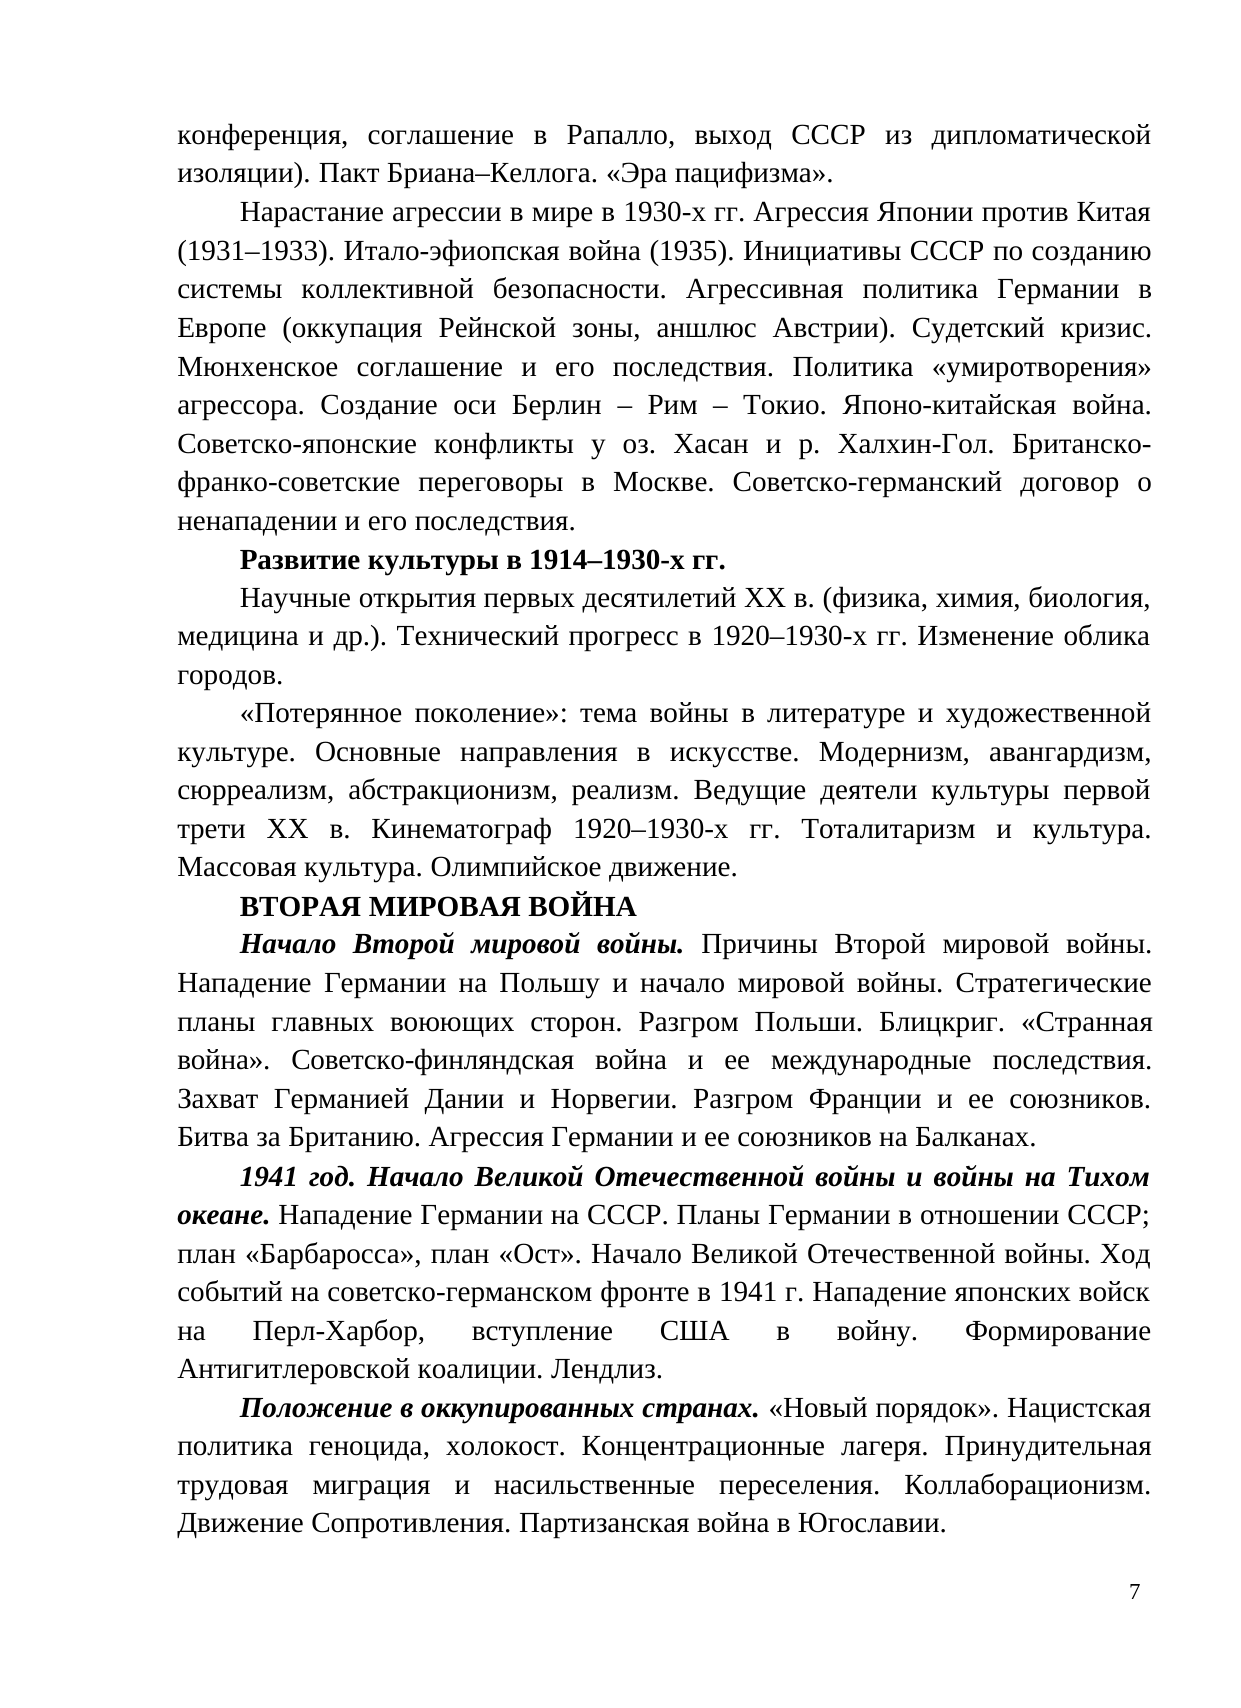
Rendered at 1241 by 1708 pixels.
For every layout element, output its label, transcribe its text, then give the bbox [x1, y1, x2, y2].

text Научные открытия первых десятилетий ХХ в. (физика, химия, биология, медицина и др.). Технический прогресс в 1920–1930-х гг. Изменение облика городов. [177, 580, 1151, 690]
text Положение в оккупированных странах. «Новый порядок». Нацистская политика геноцида, холокост. Концентрационные лагеря. Принудительная трудовая миграция и насильственные переселения. Коллаборационизм. Движение Сопротивления. Партизанская война в Югославии. [177, 1390, 1152, 1539]
text 1941 год. Начало Великой Отечественной войны и войны на Тихом океане. Нападение Германии на СССР. Планы Германии в отношении СССР; план «Барбаросса», план «Ост». Начало Великой Отечественной войны. Ход событий на советско-германском фронте в 1941 г. Нападение японских войск на Перл-Харбор, вступление США в войну. Формирование Антигитлеровской коалиции. Лендлиз. [177, 1159, 1151, 1385]
subtitle ВТОРАЯ МИРОВАЯ ВОЙНА [239, 889, 1169, 922]
text Начало Второй мировой войны. Причины Второй мировой войны. Нападение Германии на Польшу и начало мировой войны. Стратегические планы главных воюющих сторон. Разгром Польши. Блицкриг. «Странная война». Советско-финляндская война и ее международные последствия. Захват Германией Дании и Норвегии. Разгром Франции и ее союзников. Битва за Британию. Агрессия Германии и ее союзников на Балканах. [177, 927, 1152, 1153]
text «Потерянное поколение»: тема войны в литературе и художественной культуре. Основные направления в искусстве. Модернизм, авангардизм, сюрреализм, абстракционизм, реализм. Ведущие деятели культуры первой трети ХХ в. Кинематограф 1920–1930-х гг. Тоталитаризм и культура. Массовая культура. Олимпийское движение. [177, 695, 1152, 883]
text Нарастание агрессии в мире в 1930-х гг. Агрессия Японии против Китая (1931–1933). Итало-эфиопская война (1935). Инициативы СССР по созданию системы коллективной безопасности. Агрессивная политика Германии в Европе (оккупация Рейнской зоны, аншлюс Австрии). Судетский кризис. Мюнхенское соглашение и его последствия. Политика «умиротворения» агрессора. Создание оси Берлин – Рим – Токио. Японо-китайская война. Советско-японские конфликты у оз. Хасан и р. Халхин-Гол. Британско- франко-советские переговоры в Москве. Советско-германский договор о ненападении и его последствия. [177, 194, 1152, 536]
text конференция, соглашение в Рапалло, выход СССР из дипломатической изоляции). Пакт Бриана–Келлога. «Эра пацифизма». [177, 117, 1151, 189]
subtitle Развитие культуры в 1914–1930-х гг. [239, 542, 1169, 575]
